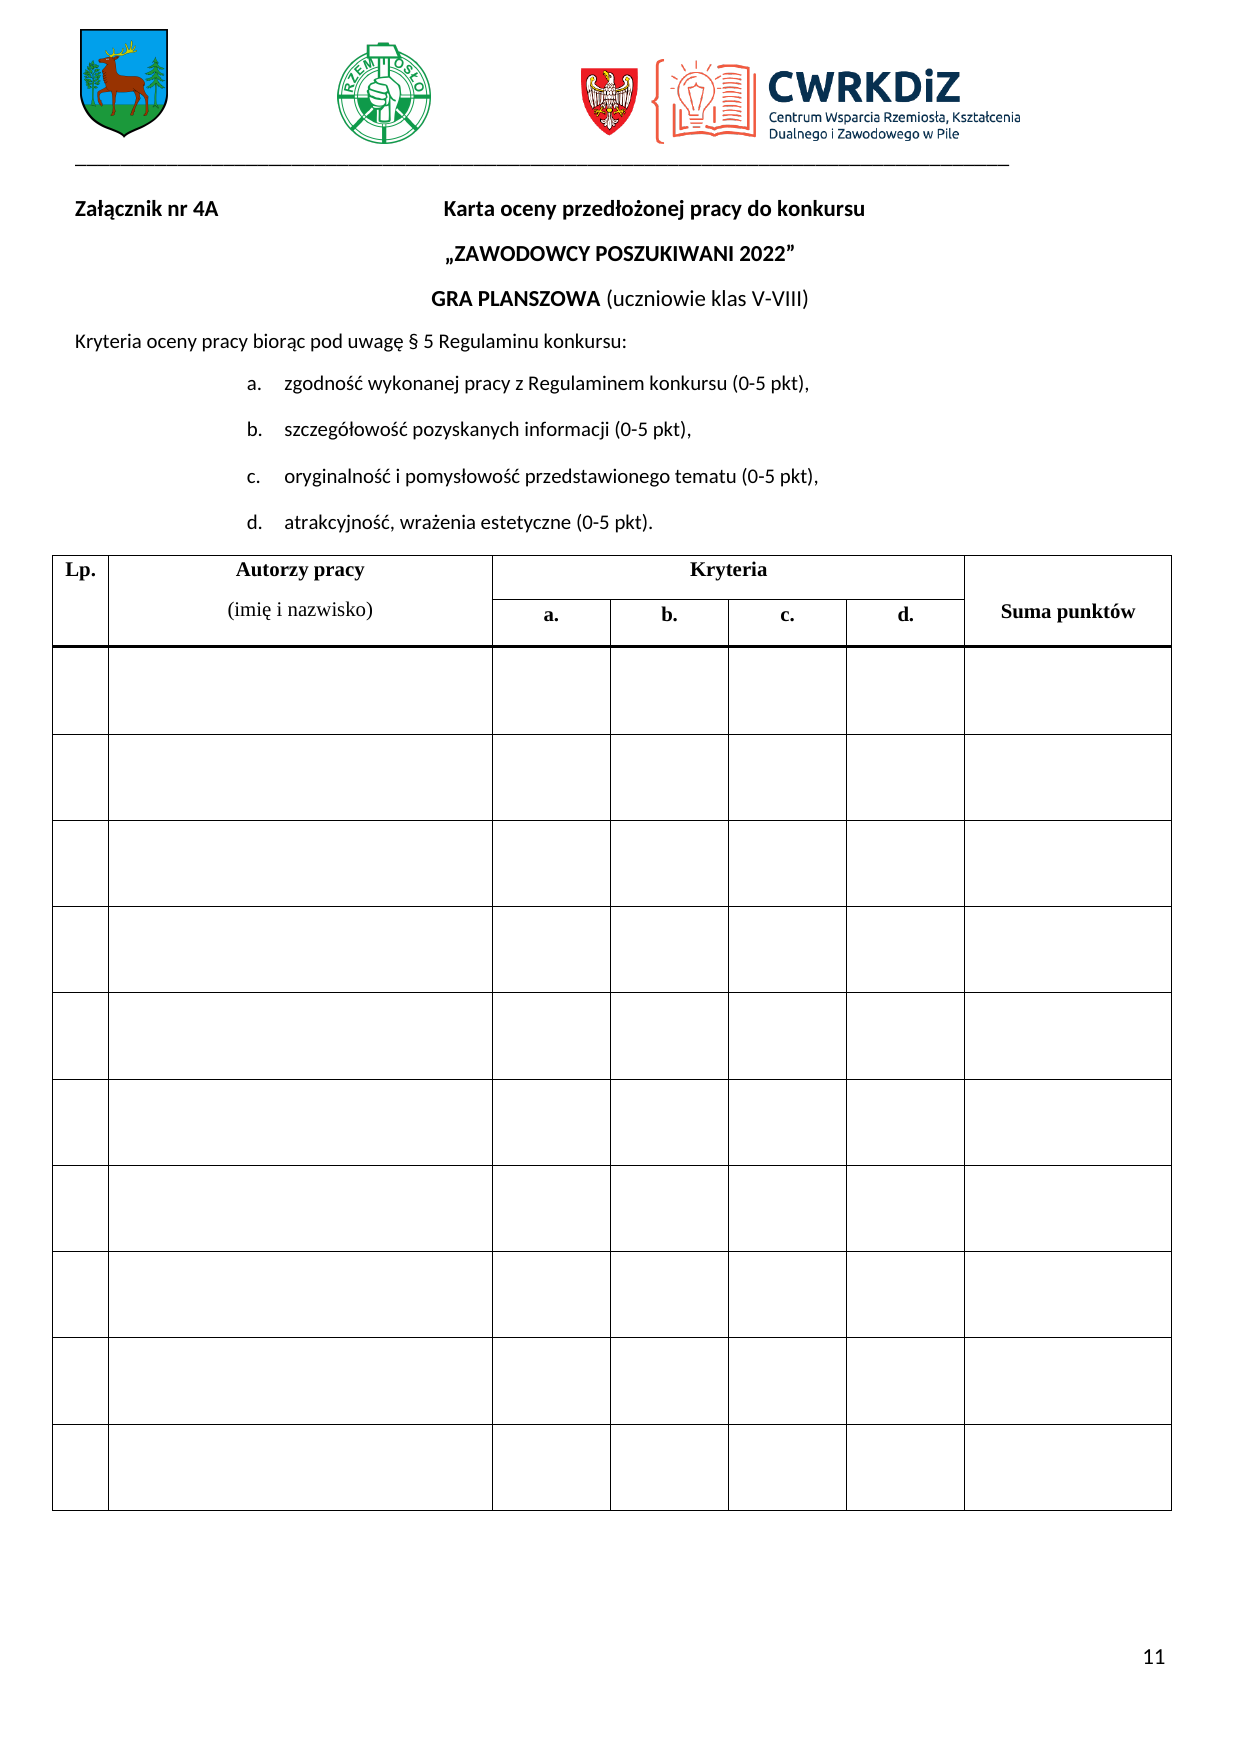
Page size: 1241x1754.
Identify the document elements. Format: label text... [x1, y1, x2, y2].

table_cell [965, 1252, 1171, 1337]
table_cell [493, 1166, 610, 1251]
table_cell [53, 907, 108, 992]
table_cell [53, 1166, 108, 1251]
table_cell [611, 1252, 728, 1337]
table_cell [729, 648, 846, 733]
table_cell [847, 735, 964, 820]
table_cell [729, 1080, 846, 1165]
table_cell [109, 1425, 492, 1510]
table_cell [611, 1338, 728, 1423]
list zgodność wykonanej pracy z Regulaminem konkursu (0-5 pkt), [247, 370, 1165, 396]
table_cell [493, 907, 610, 992]
table_cell [109, 821, 492, 906]
table_cell [965, 821, 1171, 906]
table_cell [847, 1338, 964, 1423]
table_cell [109, 1080, 492, 1165]
table_cell [729, 821, 846, 906]
table_cell [493, 648, 610, 733]
table_cell [109, 1338, 492, 1423]
table_cell [965, 1425, 1171, 1510]
table_cell [109, 735, 492, 820]
table_cell [109, 993, 492, 1078]
table_cell [965, 1166, 1171, 1251]
table_cell [729, 1425, 846, 1510]
table_cell c. [729, 600, 846, 645]
table_cell [965, 648, 1171, 733]
table_cell [109, 648, 492, 733]
table_cell [611, 993, 728, 1078]
table_cell [847, 993, 964, 1078]
table_cell [493, 993, 610, 1078]
table_cell [847, 1425, 964, 1510]
table_cell [493, 1252, 610, 1337]
list atrakcyjność, wrażenia estetyczne (0-5 pkt). [247, 509, 1165, 534]
table_cell [611, 821, 728, 906]
table_cell [965, 735, 1171, 820]
table_cell [965, 1080, 1171, 1165]
table_cell [847, 1166, 964, 1251]
table_cell [847, 1080, 964, 1165]
table_cell [729, 1338, 846, 1423]
table_cell [965, 993, 1171, 1078]
text „ZAWODOWCY POSZUKIWANI 2022” [75, 239, 1165, 267]
table_cell [53, 1425, 108, 1510]
table_cell [493, 1425, 610, 1510]
table_cell [109, 1166, 492, 1251]
picture [581, 59, 1020, 144]
table_header Lp. [53, 556, 108, 645]
table_cell [493, 821, 610, 906]
table_cell [53, 821, 108, 906]
table_cell [729, 907, 846, 992]
table_cell [965, 1338, 1171, 1423]
list oryginalność i pomysłowość przedstawionego tematu (0-5 pkt), [247, 463, 1165, 488]
picture [80, 29, 168, 138]
table_cell [611, 1080, 728, 1165]
table_cell [493, 1080, 610, 1165]
table_cell [729, 1252, 846, 1337]
table_cell [611, 1425, 728, 1510]
table_cell [53, 735, 108, 820]
table_cell [611, 648, 728, 733]
picture [151, 61, 160, 86]
table_cell [729, 735, 846, 820]
table_cell [109, 1252, 492, 1337]
table_cell [965, 907, 1171, 992]
picture [337, 41, 431, 144]
table_header Suma punktów [965, 556, 1171, 645]
table_cell [847, 907, 964, 992]
table_cell [53, 993, 108, 1078]
table_cell b. [611, 600, 728, 645]
list szczegółowość pozyskanych informacji (0-5 pkt), [247, 417, 1165, 442]
table_header Kryteria [493, 556, 964, 599]
table_header Autorzy pracy (imię i nazwisko) [109, 556, 492, 645]
table_cell [847, 1252, 964, 1337]
table_cell a. [493, 600, 610, 645]
table_cell [109, 907, 492, 992]
text GRA PLANSZOWA (uczniowie klas V-VIII) [75, 284, 1165, 312]
table_cell [611, 907, 728, 992]
table_cell [53, 648, 108, 733]
table_cell d. [847, 600, 964, 645]
table_cell [847, 821, 964, 906]
table_cell [847, 648, 964, 733]
table_cell [729, 1166, 846, 1251]
table_cell [53, 1252, 108, 1337]
text Załącznik nr 4A Karta oceny przedłożonej pracy do konkursu [75, 194, 1165, 222]
text Kryteria oceny pracy biorąc pod uwagę § 5 Regulaminu konkursu: [75, 328, 1165, 354]
table_cell [729, 993, 846, 1078]
table_cell [493, 735, 610, 820]
table_cell [53, 1080, 108, 1165]
table_cell [493, 1338, 610, 1423]
table_cell [611, 735, 728, 820]
table_cell [611, 1166, 728, 1251]
table_cell [53, 1338, 108, 1423]
